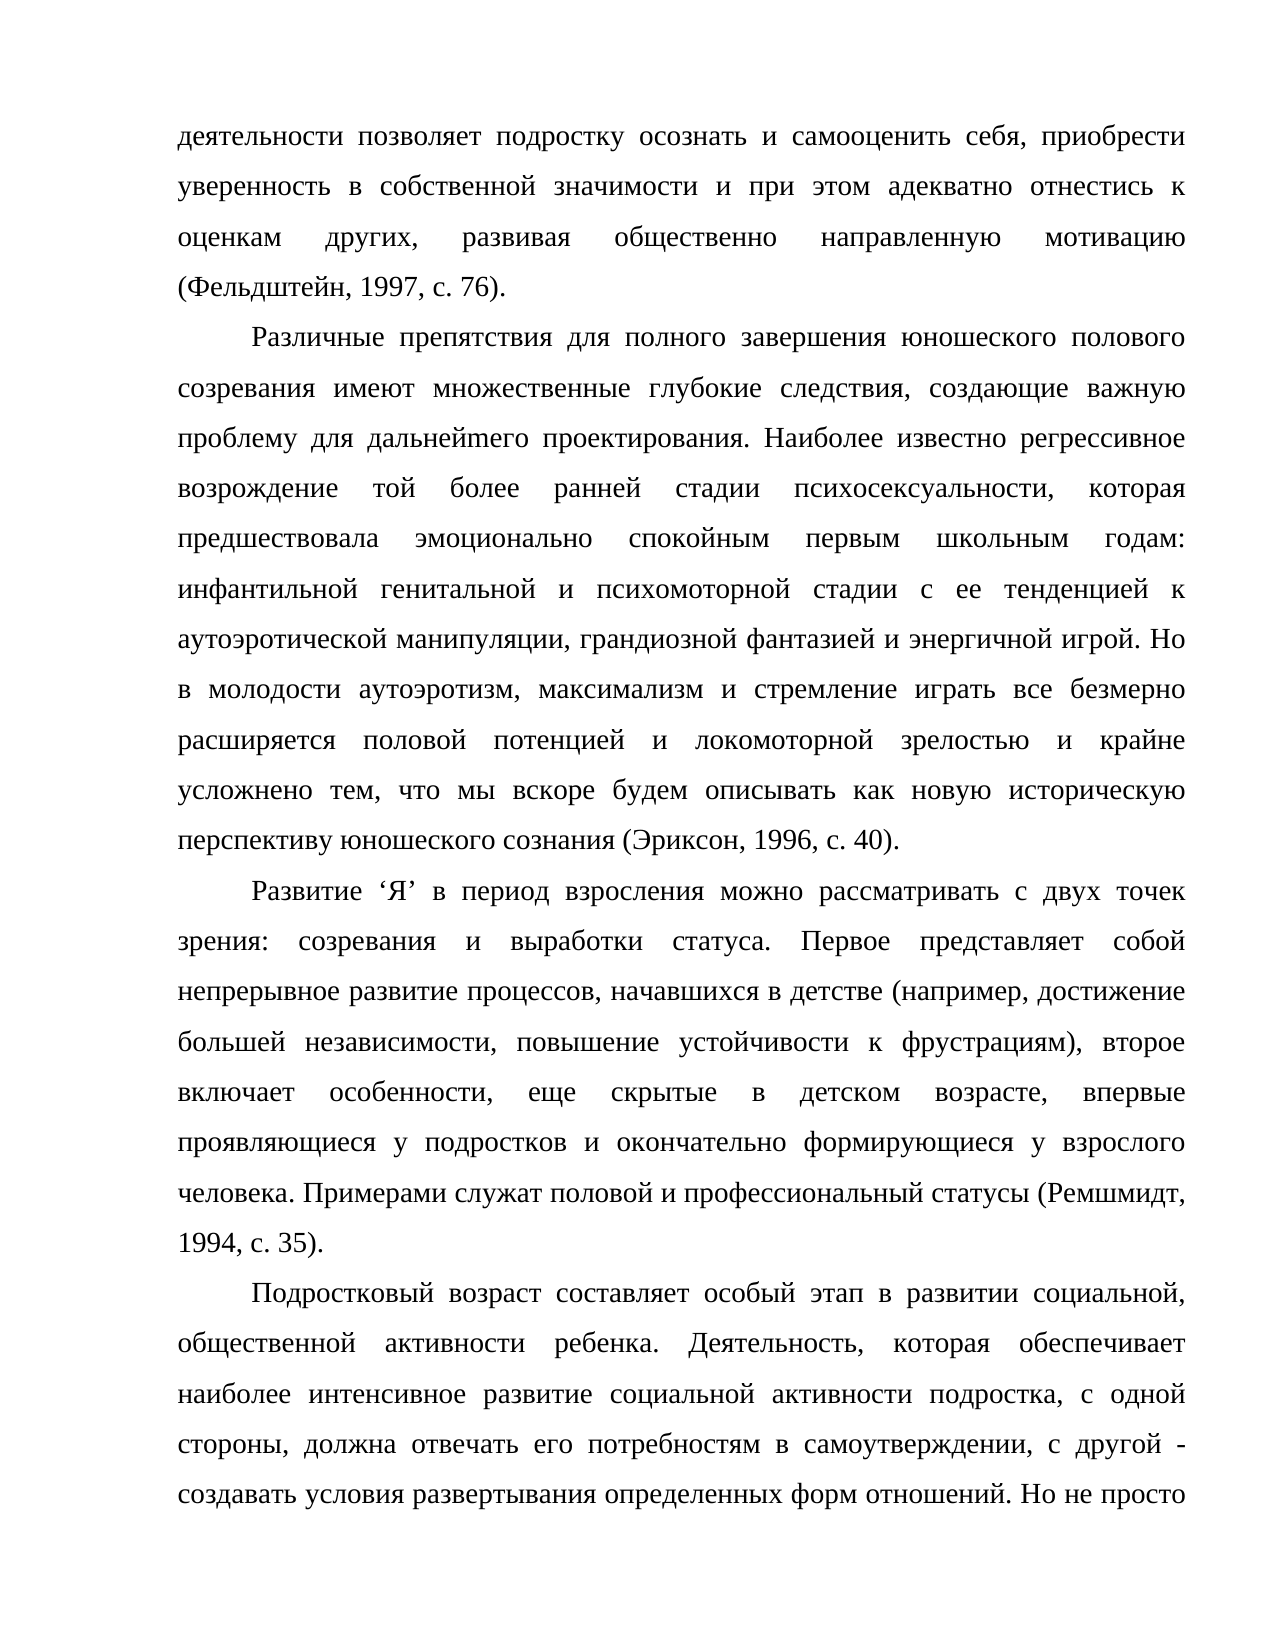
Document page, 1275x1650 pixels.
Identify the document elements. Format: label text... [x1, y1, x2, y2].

text Развитие ‘Я’ в период взросления можно рассматривать с двух точек зрения: созревания и выработки статуса. Первое представляет собой непрерывное развитие процессов, начавшихся в детстве (например, достижение большей независимости, повышение устойчивости к фрустрациям), второе включает особенности, еще скрытые в детском возрасте, впервые проявляющиеся у подростков и окончательно формирующиеся у взрослого человека. Примерами служат половой и профессиональный статусы (Ремшмидт, 1994, с. 35). [177, 873, 1186, 1258]
text Различные препятствия для полного завершения юношеского полового созревания имеют множественные глубокие следствия, создающие важную проблему для дальнейmего проектирования. Наиболее известно регрессивное возрождение той более ранней стадии психосексуальности, которая предшествовала эмоционально спокойным первым школьным годам: инфантильной генитальной и психомоторной стадии с ее тенденцией к аутоэротической манипуляции, грандиозной фантазией и энергичной игрой. Но в молодости аутоэротизм, максимализм и стремление играть все безмерно расширяется половой потенцией и локомоторной зрелостью и крайне усложнено тем, что мы вскоре будем описывать как новую историческую перспективу юношеского сознания (Эриксон, 1996, с. 40). [177, 319, 1186, 856]
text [177, 1275, 1186, 1510]
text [177, 118, 1186, 303]
